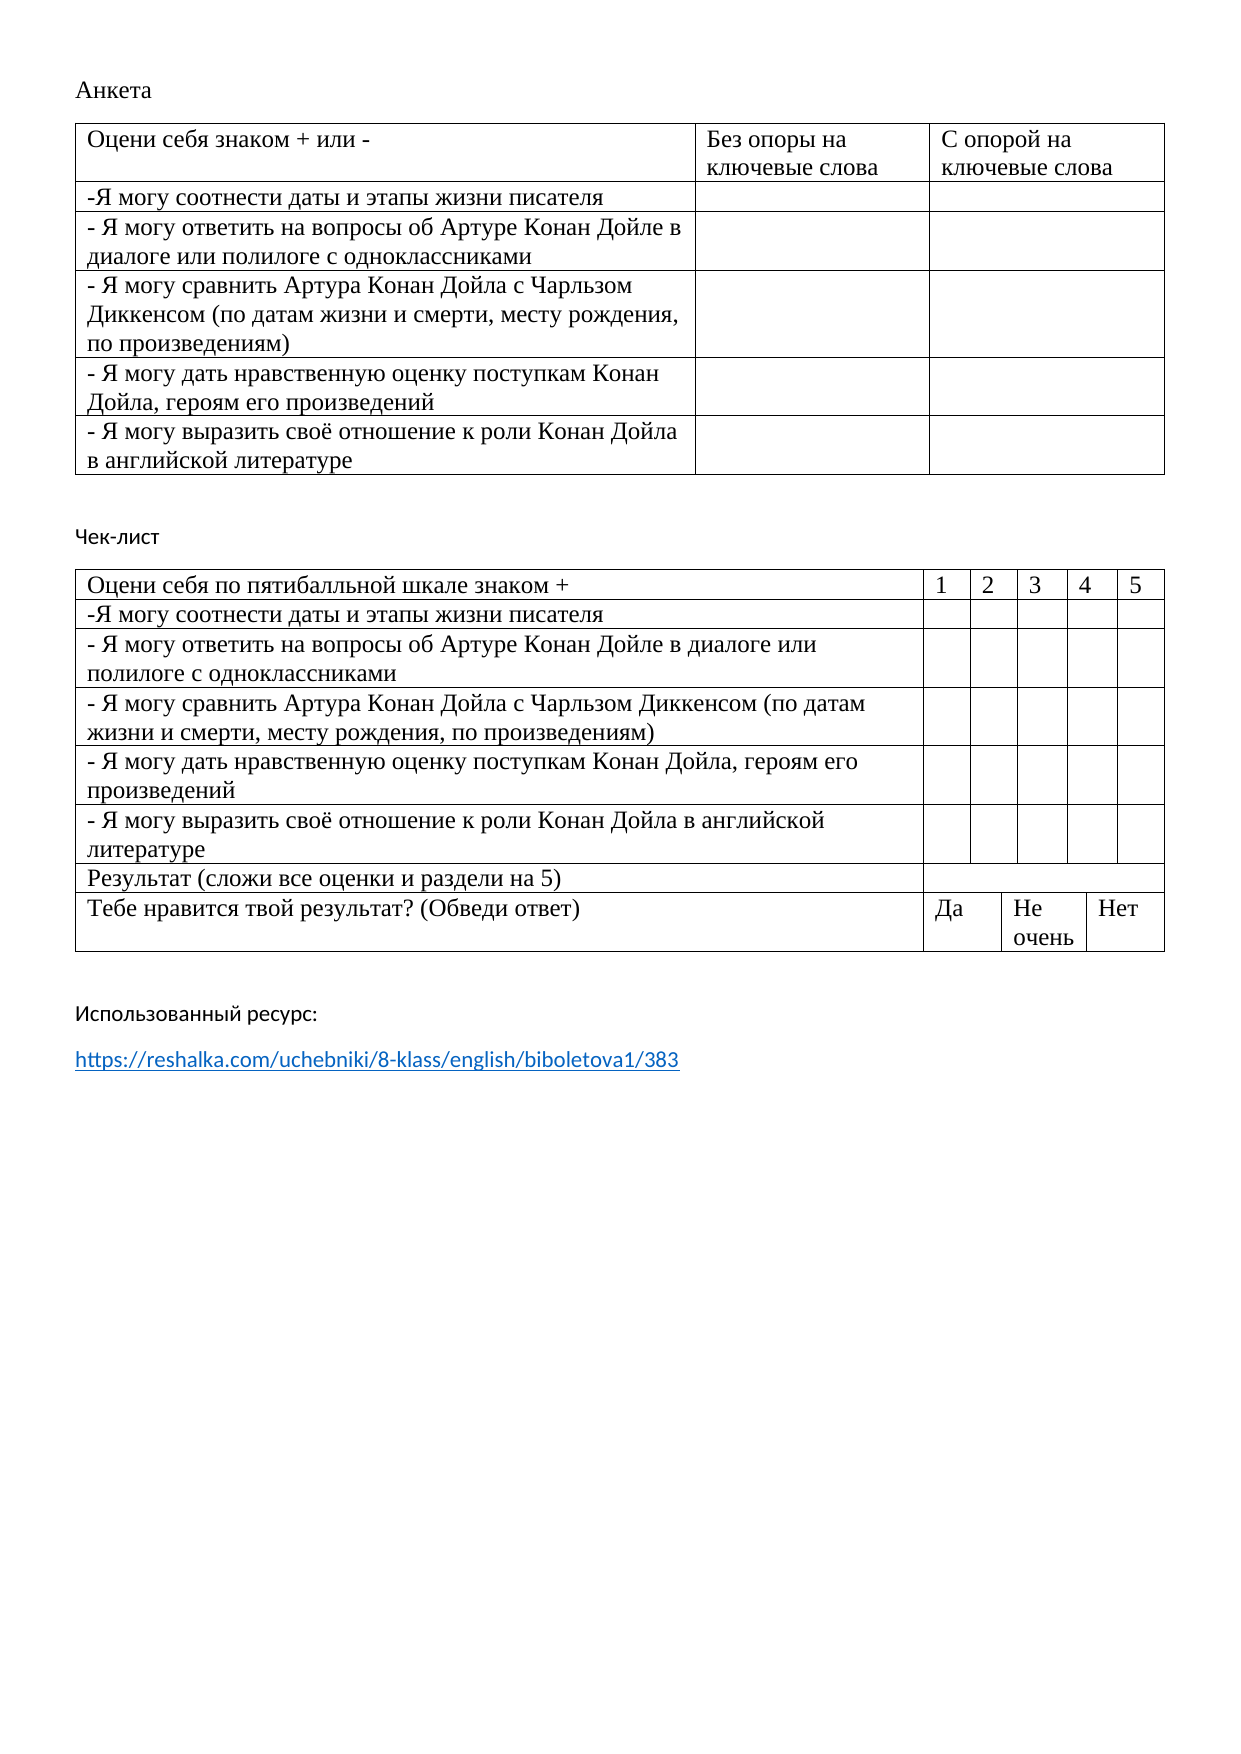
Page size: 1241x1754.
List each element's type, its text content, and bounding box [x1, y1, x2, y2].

table_cell [1118, 746, 1164, 804]
table_cell [930, 271, 1164, 357]
table_cell [1018, 688, 1067, 745]
table_cell -Я могу соотнести даты и этапы жизни писателя [76, 182, 695, 211]
table_header 2 [971, 570, 1017, 598]
table_cell [971, 805, 1017, 862]
table_header Оцени себя знаком + или - [76, 124, 695, 181]
table_cell [1118, 600, 1164, 628]
table_cell [1118, 629, 1164, 687]
table_cell [930, 212, 1164, 269]
table_cell - Я могу ответить на вопросы об Артуре Конан Дойле в диалоге или полилоге с одноклассниками [76, 212, 695, 269]
table_cell [930, 416, 1164, 474]
table_cell [1068, 629, 1117, 687]
table_cell [930, 358, 1164, 415]
table_cell [924, 629, 970, 687]
table_cell [1068, 746, 1117, 804]
text Использованный ресурс: [75, 999, 1165, 1027]
table_cell [1018, 805, 1067, 862]
table_cell [924, 746, 970, 804]
table_cell [924, 805, 970, 862]
table_cell - Я могу дать нравственную оценку поступкам Конан Дойла, героям его произведений [76, 358, 695, 415]
table_cell [971, 600, 1017, 628]
table_cell [1068, 600, 1117, 628]
table_cell [696, 416, 929, 474]
table_cell [1068, 688, 1117, 745]
table_header 4 [1068, 570, 1117, 598]
table_cell [1118, 805, 1164, 862]
table_cell Результат (сложи все оценки и раздели на 5) [76, 864, 923, 892]
table_cell Тебе нравится твой результат? (Обведи ответ) [76, 893, 923, 951]
table_cell [1018, 629, 1067, 687]
table_cell [924, 864, 1164, 892]
table_cell - Я могу дать нравственную оценку поступкам Конан Дойла, героям его произведений [76, 746, 923, 804]
table_cell Да [924, 893, 1001, 951]
table_header 3 [1018, 570, 1067, 598]
table_cell [971, 746, 1017, 804]
table_cell [696, 271, 929, 357]
text Чек-лист [75, 522, 1165, 550]
table_cell [924, 600, 970, 628]
table_header Без опоры на ключевые слова [696, 124, 929, 181]
table_cell - Я могу сравнить Артура Конан Дойла с Чарльзом Диккенсом (по датам жизни и смерти, месту рождения, по произведениям) [76, 271, 695, 357]
table_cell - Я могу выразить своё отношение к роли Конан Дойла в английской литературе [76, 805, 923, 862]
table_cell [930, 182, 1164, 211]
table_cell -Я могу соотнести даты и этапы жизни писателя [76, 600, 923, 628]
table_cell [1018, 746, 1067, 804]
table_cell [1118, 688, 1164, 745]
table_header Оцени себя по пятибалльной шкале знаком + [76, 570, 923, 598]
table_cell [1068, 805, 1117, 862]
table_cell [924, 688, 970, 745]
text https://reshalka.com/uchebniki/8-klass/english/biboletova1/383 [75, 1046, 1165, 1104]
table_cell Не очень [1002, 893, 1086, 951]
table_header С опорой на ключевые слова [930, 124, 1164, 181]
table_cell [696, 212, 929, 269]
table_cell [971, 629, 1017, 687]
table_cell - Я могу сравнить Артура Конан Дойла с Чарльзом Диккенсом (по датам жизни и смерти, месту рождения, по произведениям) [76, 688, 923, 745]
table_cell [696, 358, 929, 415]
text Анкета [75, 75, 1165, 104]
table_cell - Я могу выразить своё отношение к роли Конан Дойла в английской литературе [76, 416, 695, 474]
table_cell Нет [1087, 893, 1164, 951]
table_cell [696, 182, 929, 211]
table_cell [1018, 600, 1067, 628]
table_cell - Я могу ответить на вопросы об Артуре Конан Дойле в диалоге или полилоге с одноклассниками [76, 629, 923, 687]
table_header 5 [1118, 570, 1164, 598]
table_cell [971, 688, 1017, 745]
table_header 1 [924, 570, 970, 598]
